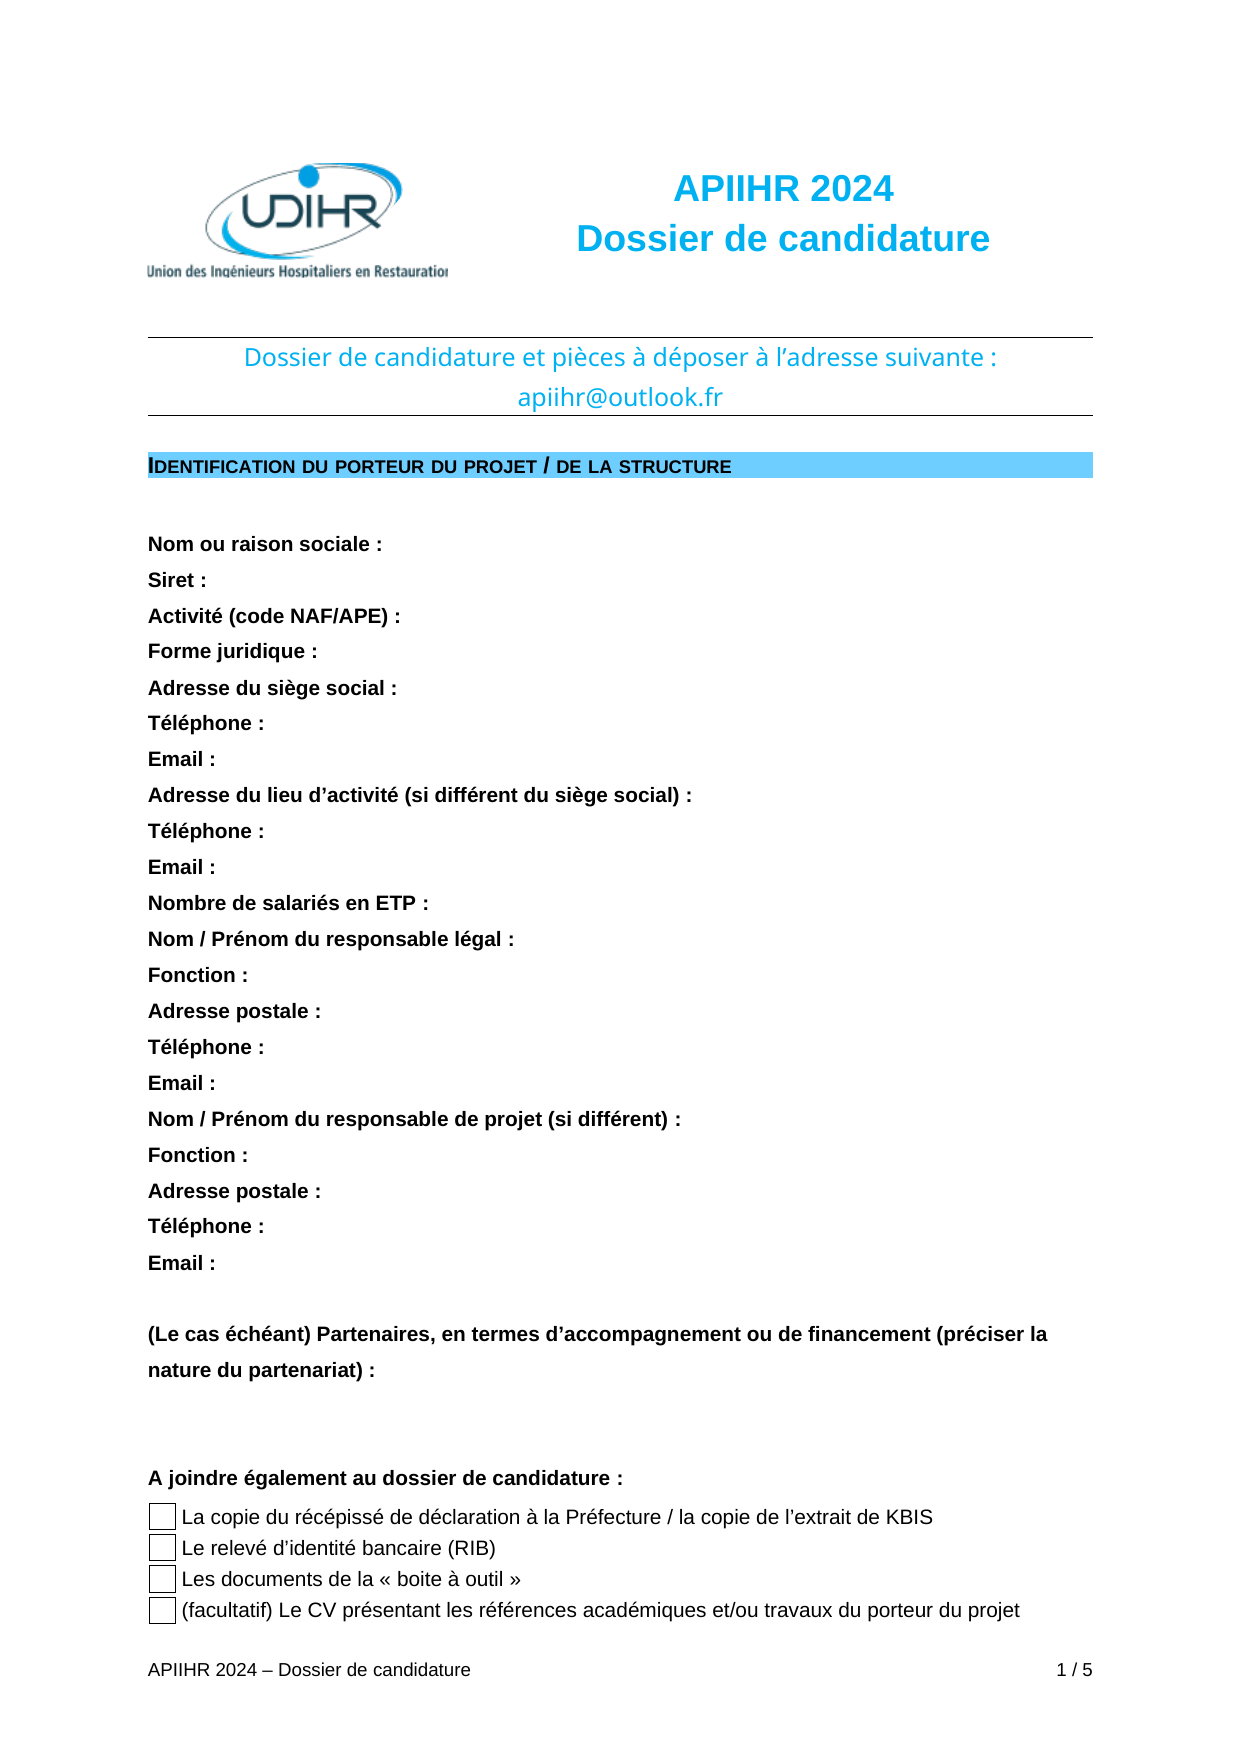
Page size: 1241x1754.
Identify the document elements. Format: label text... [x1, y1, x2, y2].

text Les documents de la « boite à outil » [148, 1564, 1093, 1593]
table_header [148, 148, 474, 282]
text Nom ou raison sociale : [148, 532, 1093, 556]
text Identification du porteur du projet / de la structure [148, 452, 1093, 478]
text Adresse du lieu d’activité (si différent du siège social) : [148, 783, 1093, 807]
text Téléphone : [148, 1214, 1093, 1238]
text Le relevé d’identité bancaire (RIB) [148, 1533, 1093, 1562]
text (Le cas échéant) Partenaires, en termes d’accompagnement ou de financement (préciser la nature du partenariat) : [148, 1322, 1093, 1382]
text Email : [148, 1250, 1093, 1274]
text apiihr@outlook.fr [148, 376, 1093, 415]
text Adresse postale : [148, 999, 1093, 1023]
text Téléphone : [148, 819, 1093, 843]
text La copie du récépissé de déclaration à la Préfecture / la copie de l’extrait de KBIS [148, 1502, 1093, 1530]
text Adresse du siège social : [148, 675, 1093, 699]
text Fonction : [148, 963, 1093, 987]
text A joindre également au dossier de candidature : [148, 1466, 1093, 1490]
text Téléphone : [148, 1035, 1093, 1059]
text Fonction : [148, 1142, 1093, 1166]
picture [147, 163, 448, 278]
text Téléphone : [148, 711, 1093, 735]
text (facultatif) Le CV présentant les références académiques et/ou travaux du porteur du projet [148, 1596, 1093, 1624]
text Nombre de salariés en ETP : [148, 891, 1093, 915]
text Email : [148, 747, 1093, 771]
text Activité (code NAF/APE) : [148, 603, 1093, 627]
text Email : [148, 855, 1093, 879]
table_header APIIHR 2024 Dossier de candidature [474, 148, 1093, 282]
text Dossier de candidature et pièces à déposer à l’adresse suivante : [148, 338, 1093, 374]
text Siret : [148, 567, 1093, 591]
text Email : [148, 1071, 1093, 1094]
text Forme juridique : [148, 639, 1093, 663]
text Nom / Prénom du responsable légal : [148, 927, 1093, 951]
text Adresse postale : [148, 1178, 1093, 1202]
text Nom / Prénom du responsable de projet (si différent) : [148, 1107, 1093, 1131]
